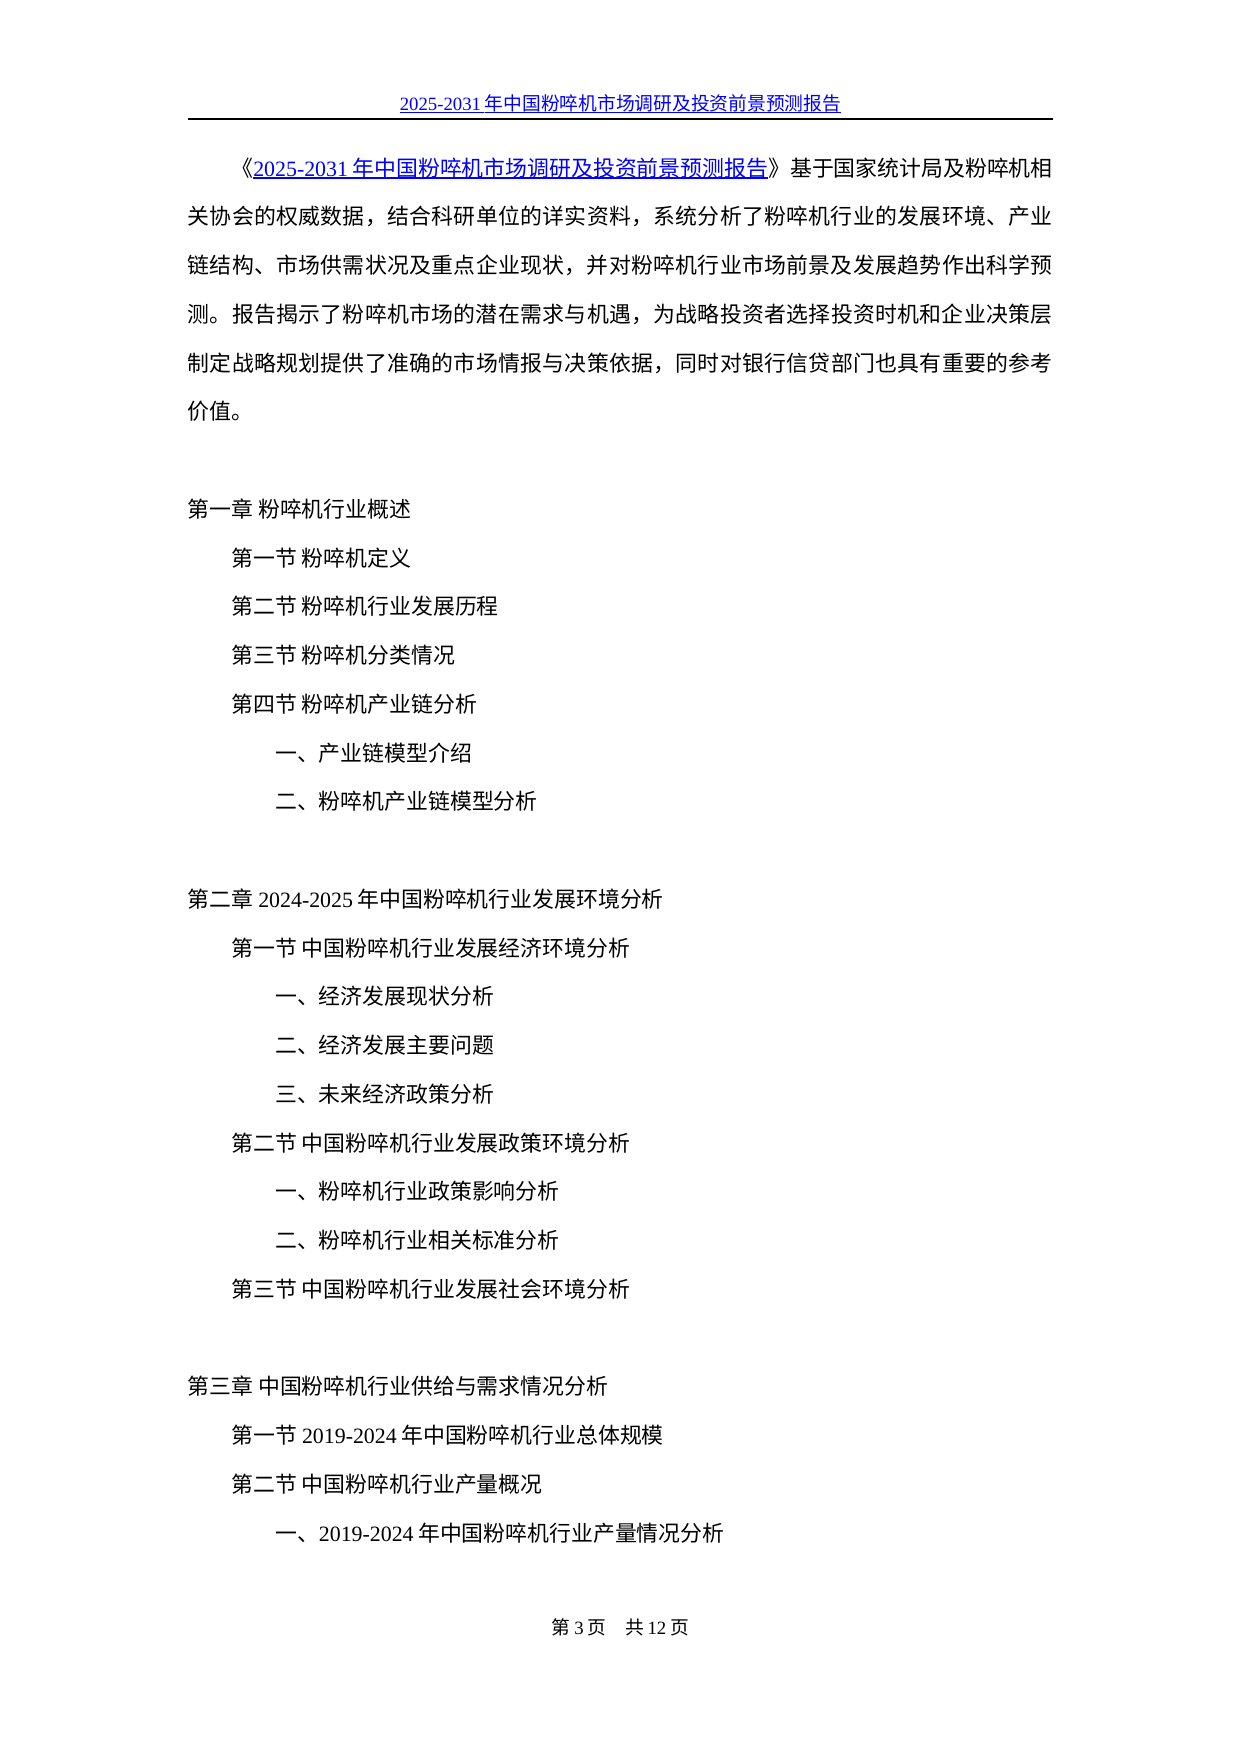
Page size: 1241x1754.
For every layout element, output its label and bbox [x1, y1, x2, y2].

text [187, 150, 1053, 1548]
